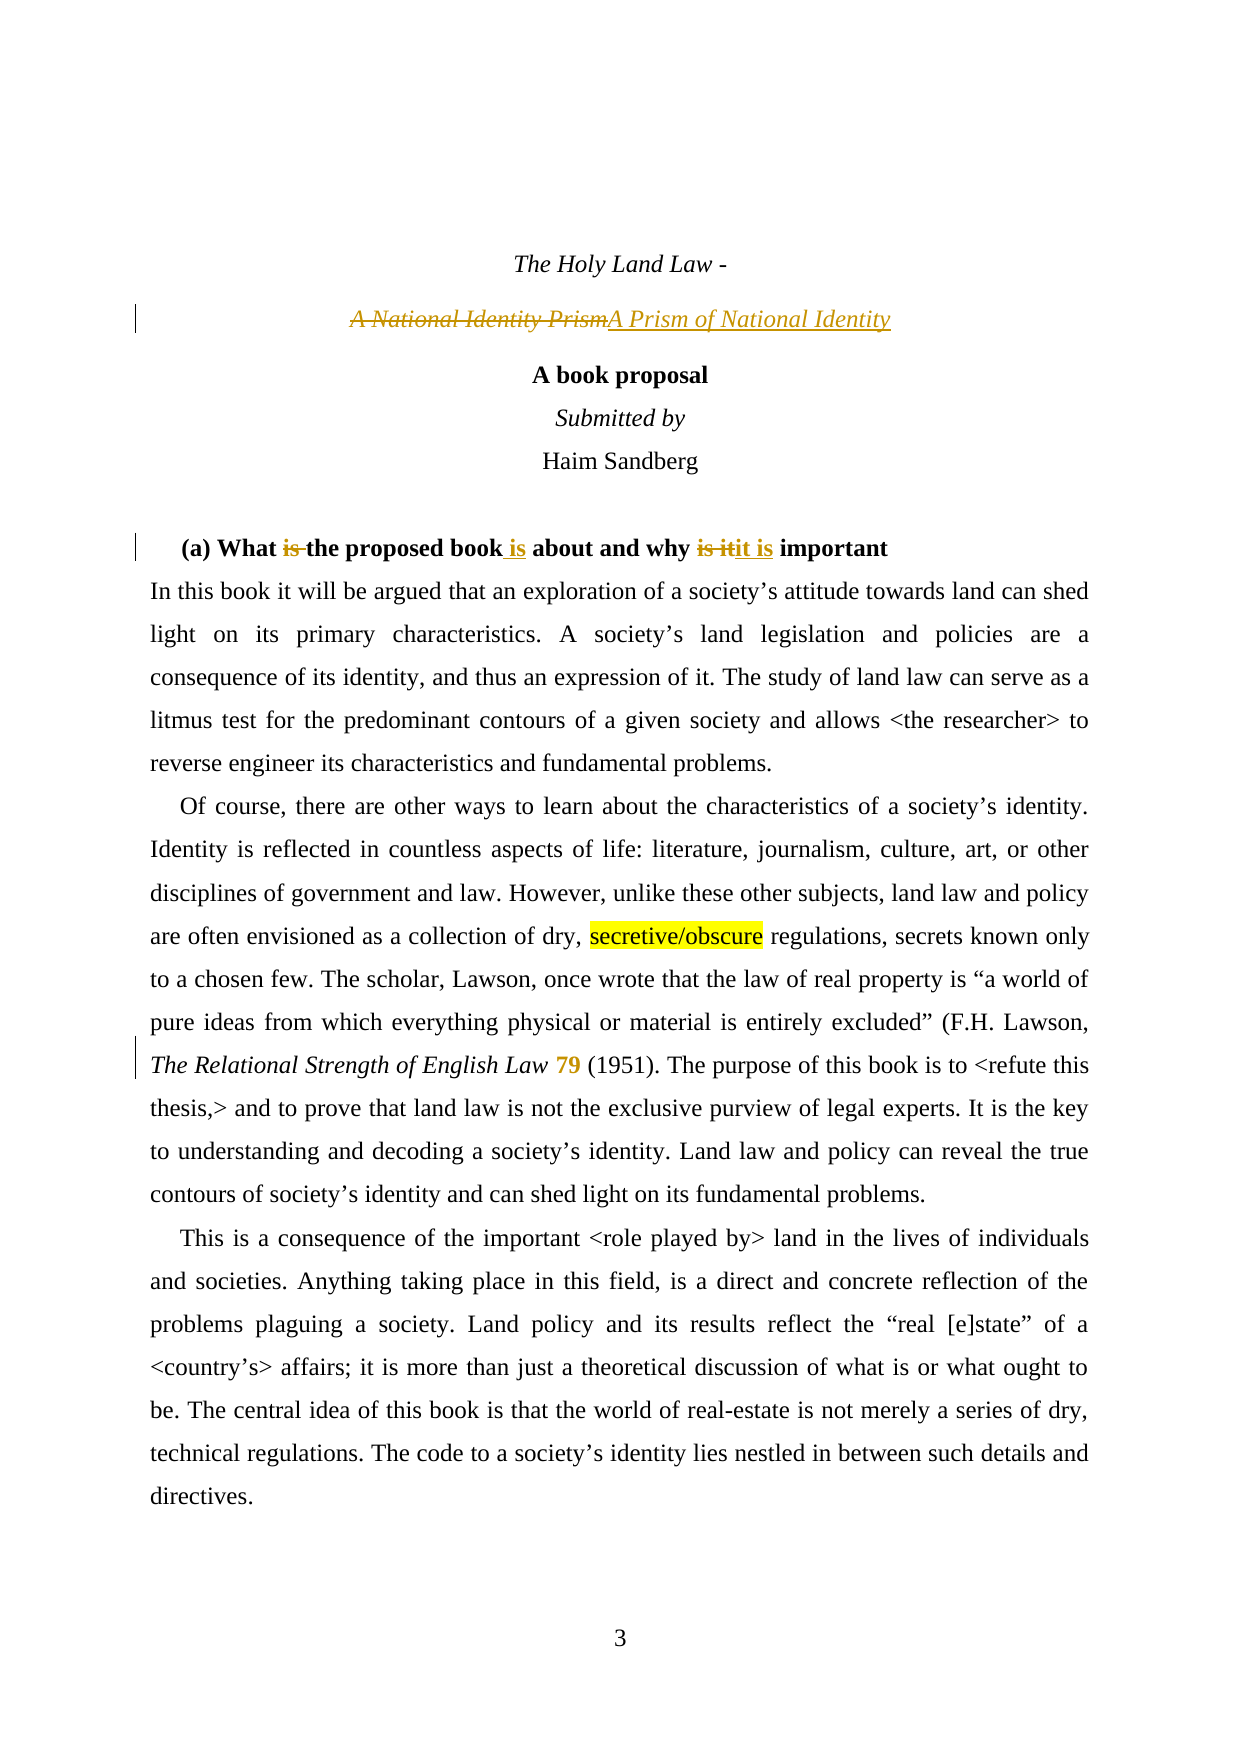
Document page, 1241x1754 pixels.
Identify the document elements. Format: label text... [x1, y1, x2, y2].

text In this book it will be argued that an exploration of a society’s attitude towards land can shed light on its primary characteristics. A society’s land legislation and policies are a consequence of its identity, and thus an expression of it. The study of land law can serve as a litmus test for the predominant contours of a given society and allows <the researcher> to reverse engineer its characteristics and fundamental problems. [150, 576, 1090, 777]
text A book proposal [150, 360, 1090, 389]
text Of course, there are other ways to learn about the characteristics of a society’s identity. Identity is reflected in countless aspects of life: literature, journalism, culture, art, or other disciplines of government and law. However, unlike these other subjects, land law and policy are often envisioned as a collection of dry, secretive/obscure regulations, secrets known only to a chosen few. The scholar, Lawson, once wrote that the law of real property is “a world of pure ideas from which everything physical or material is entirely excluded” (F.H. Lawson, The Relational Strength of English Law 79 (1951). The purpose of this book is to <refute this thesis,> and to prove that land law is not the exclusive purview of legal experts. It is the key to understanding and decoding a society’s identity. Land law and policy can reveal the true contours of society’s identity and can shed light on its fundamental problems. [150, 791, 1090, 1208]
text (a) What the proposed book about and why important [150, 533, 1090, 561]
text Submitted by [150, 403, 1090, 432]
text This is a consequence of the important <role played by> land in the lives of individuals and societies. Anything taking place in this field, is a direct and concrete reflection of the problems plaguing a society. Land policy and its results reflect the “real [e]state” of a <country’s> affairs; it is more than just a theoretical discussion of what is or what ought to be. The central idea of this book is that the world of real-estate is not merely a series of dry, technical regulations. The code to a society’s identity lies nestled in between such details and directives. [150, 1223, 1090, 1510]
text The Holy Land Law - [150, 249, 1090, 278]
text Haim Sandberg [150, 446, 1090, 475]
